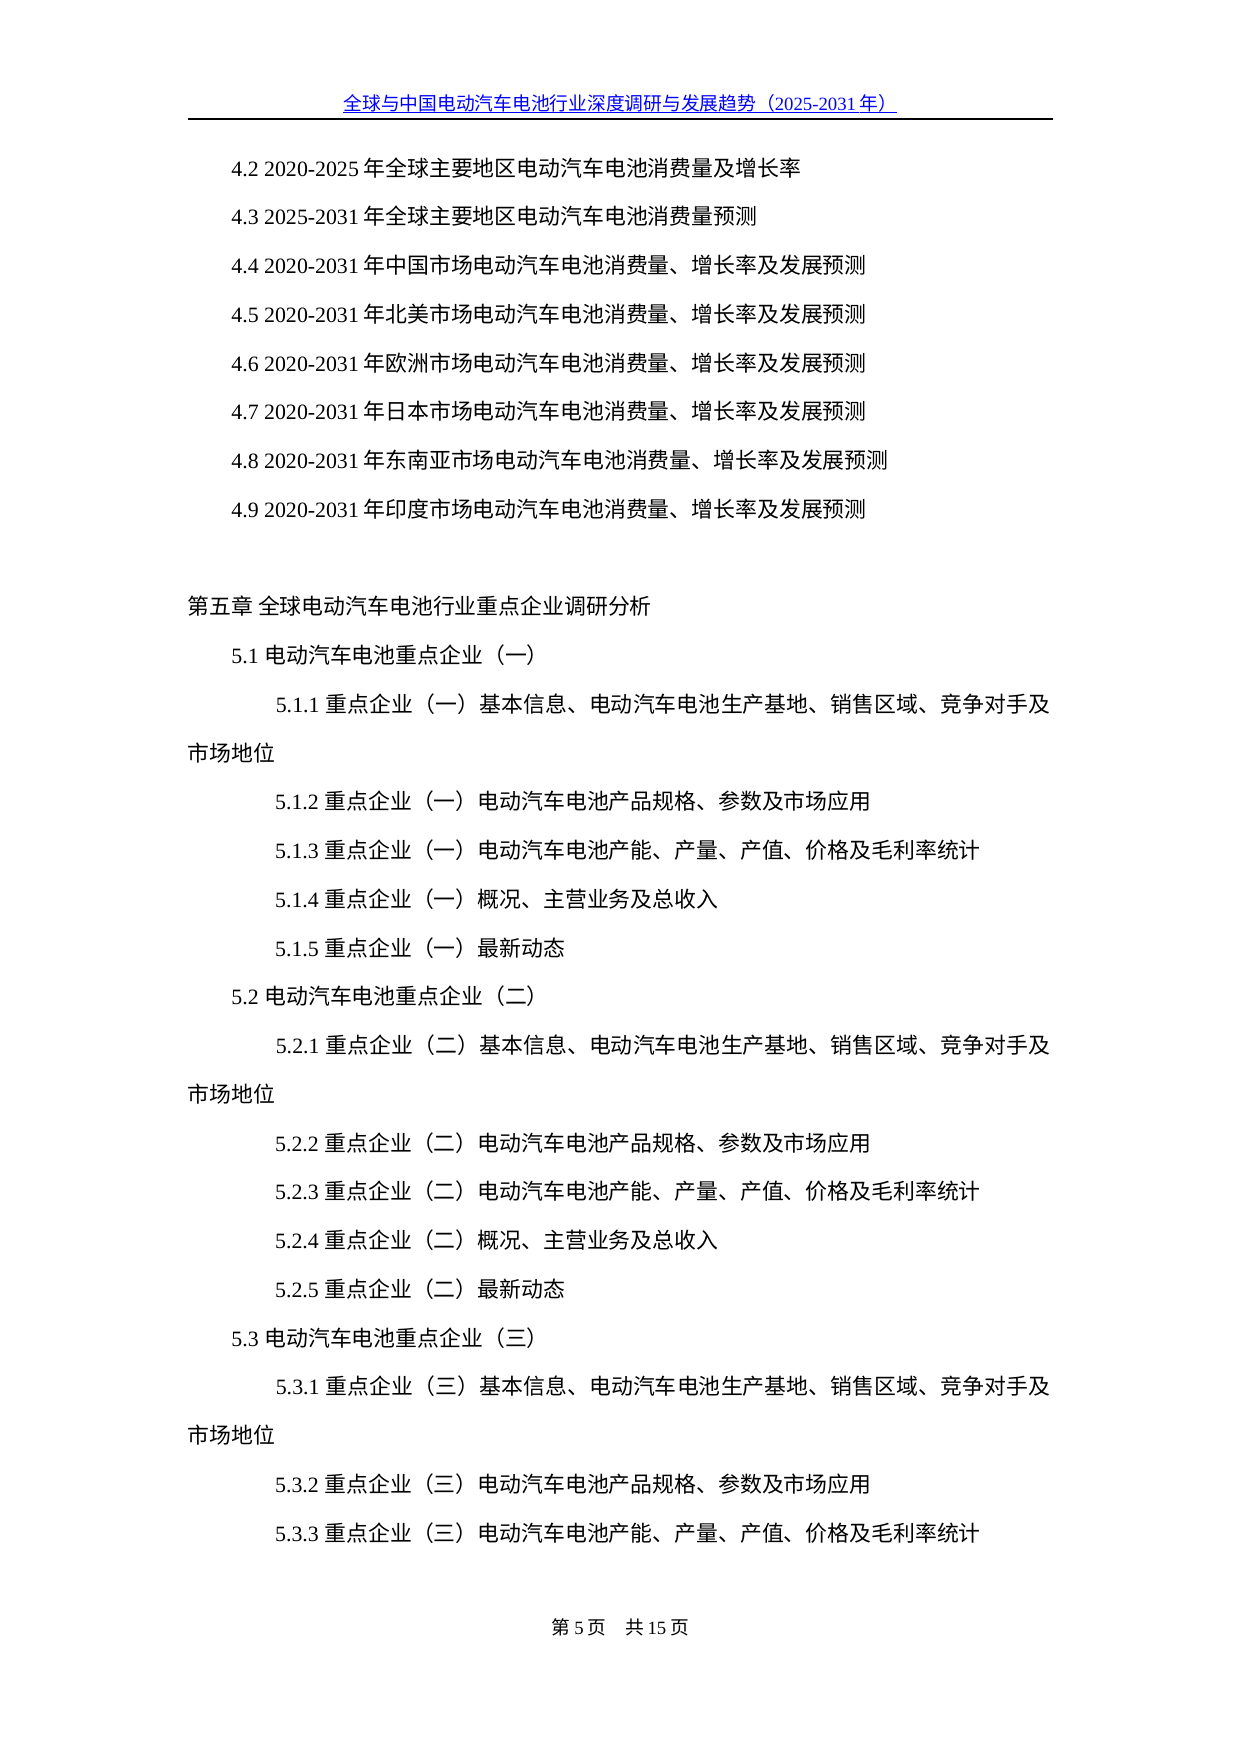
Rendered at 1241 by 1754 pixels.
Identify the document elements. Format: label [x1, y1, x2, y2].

text [187, 150, 1053, 1548]
